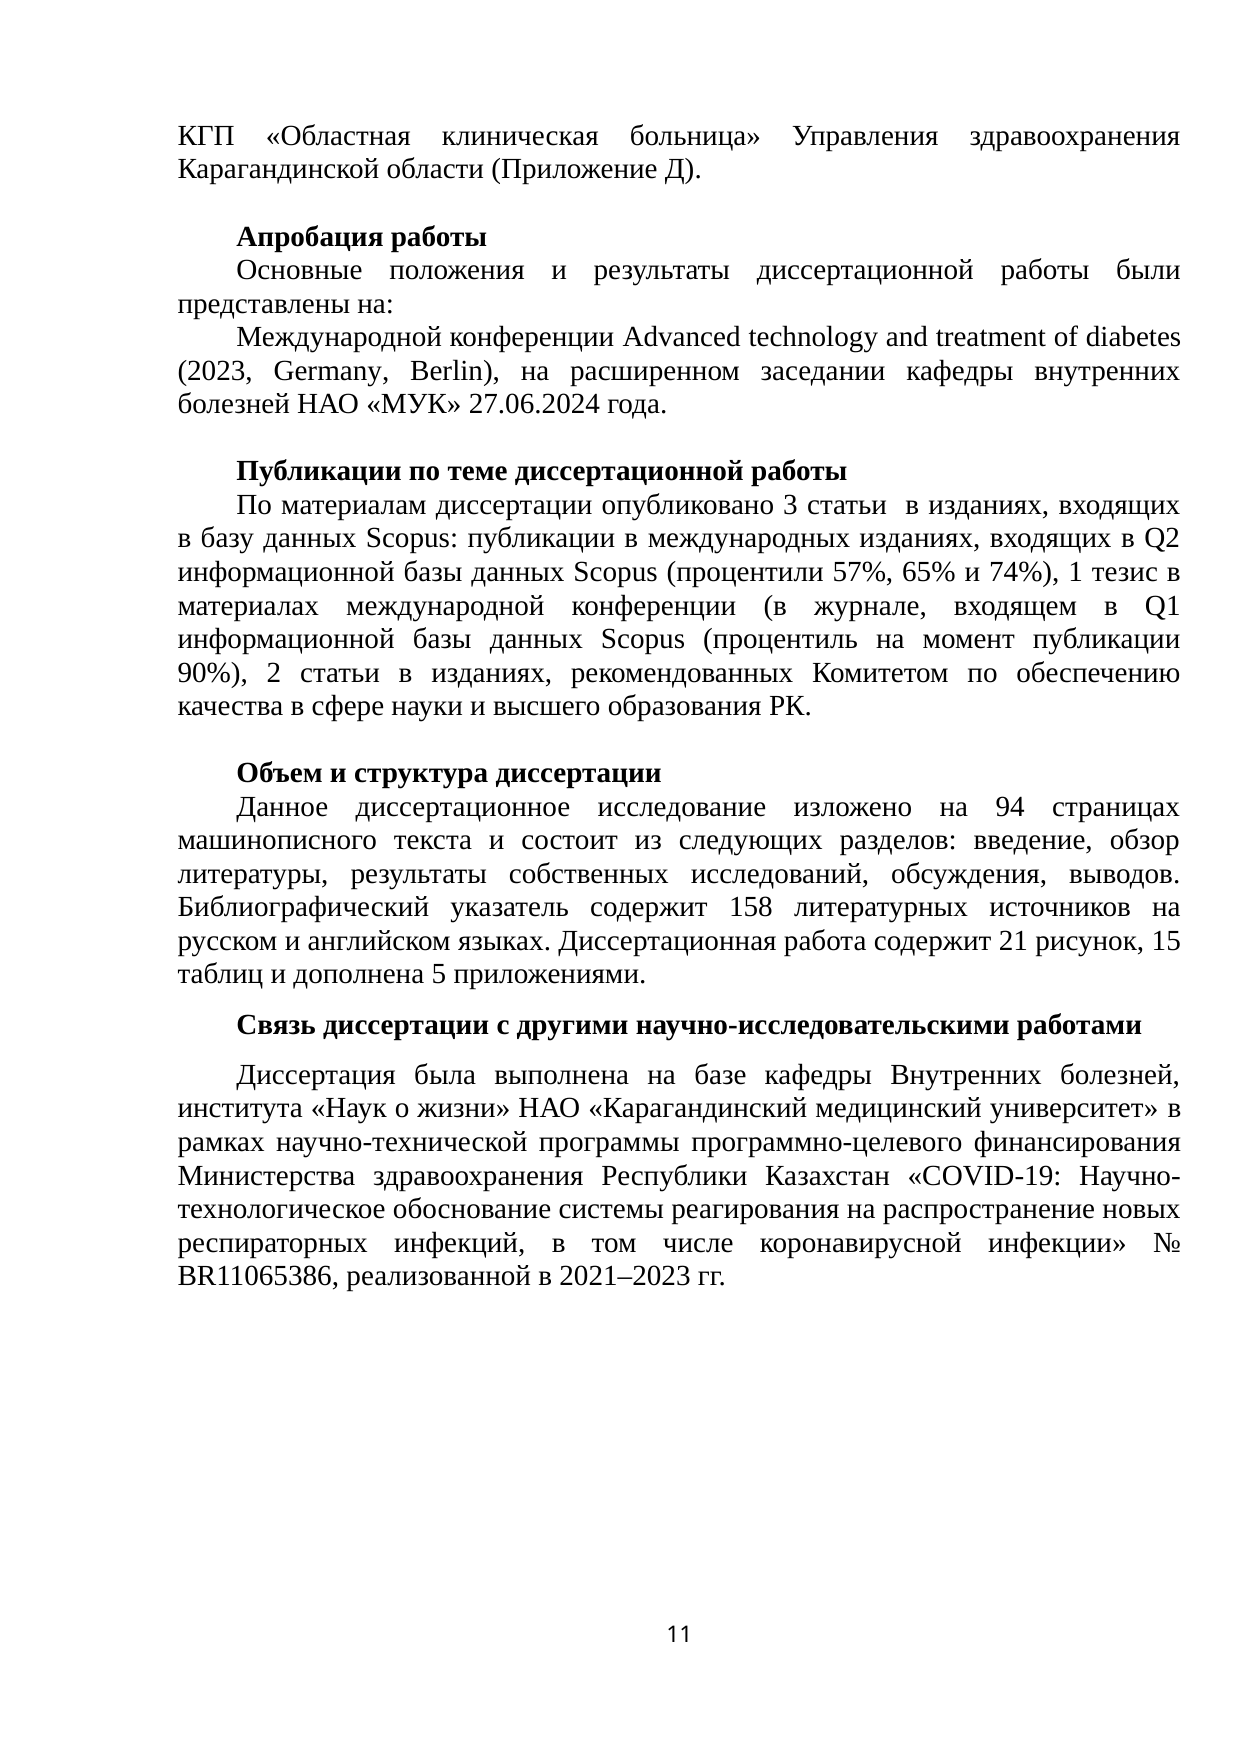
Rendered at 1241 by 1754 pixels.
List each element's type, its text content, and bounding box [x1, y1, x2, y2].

text Основные положения и результаты диссертационной работы были представлены на: [177, 252, 1181, 319]
text Связь диссертации с другими научно-исследовательскими работами [177, 1007, 1181, 1040]
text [177, 118, 1181, 185]
text Публикации по теме диссертационной работы [177, 453, 1181, 487]
text По материалам диссертации опубликовано 3 статьи в изданиях, входящих в базу данных Scopus: публикации в международных изданиях, входящих в Q2 информационной базы данных Scopus (процентили 57%, 65% и 74%), 1 тезис в материалах международной конференции (в журнале, входящем в Q1 информационной базы данных Scopus (процентиль на момент публикации 90%), 2 статьи в изданиях, рекомендованных Комитетом по обеспечению качества в сфере науки и высшего образования РК. [177, 487, 1181, 722]
text Международной конференции Advanced technology and treatment of diabetes (2023, Germany, Berlin), на расширенном заседании кафедры внутренних болезней НАО «МУК» 27.06.2024 года. [177, 319, 1181, 420]
text Апробация работы [177, 219, 1181, 252]
text Данное диссертационное исследование изложено на 94 страницах машинописного текста и состоит из следующих разделов: введение, обзор литературы, результаты собственных исследований, обсуждения, выводов. Библиографический указатель содержит 158 литературных источников на русском и английском языках. Диссертационная работа содержит 21 рисунок, 15 таблиц и дополнена 5 приложениями. [177, 789, 1181, 990]
text Объем и структура диссертации [177, 755, 1181, 789]
text Диссертация была выполнена на базе кафедры Внутренних болезней, института «Наук о жизни» НАО «Карагандинский медицинский университет» в рамках научно-технической программы программно-целевого финансирования Министерства здравоохранения Республики Казахстан «COVID-19: Научно-технологическое обоснование системы реагирования на распространение новых респираторных инфекций, в том числе коронавирусной инфекции» № BR11065386, реализованной в 2021–2023 гг. [177, 1057, 1181, 1292]
